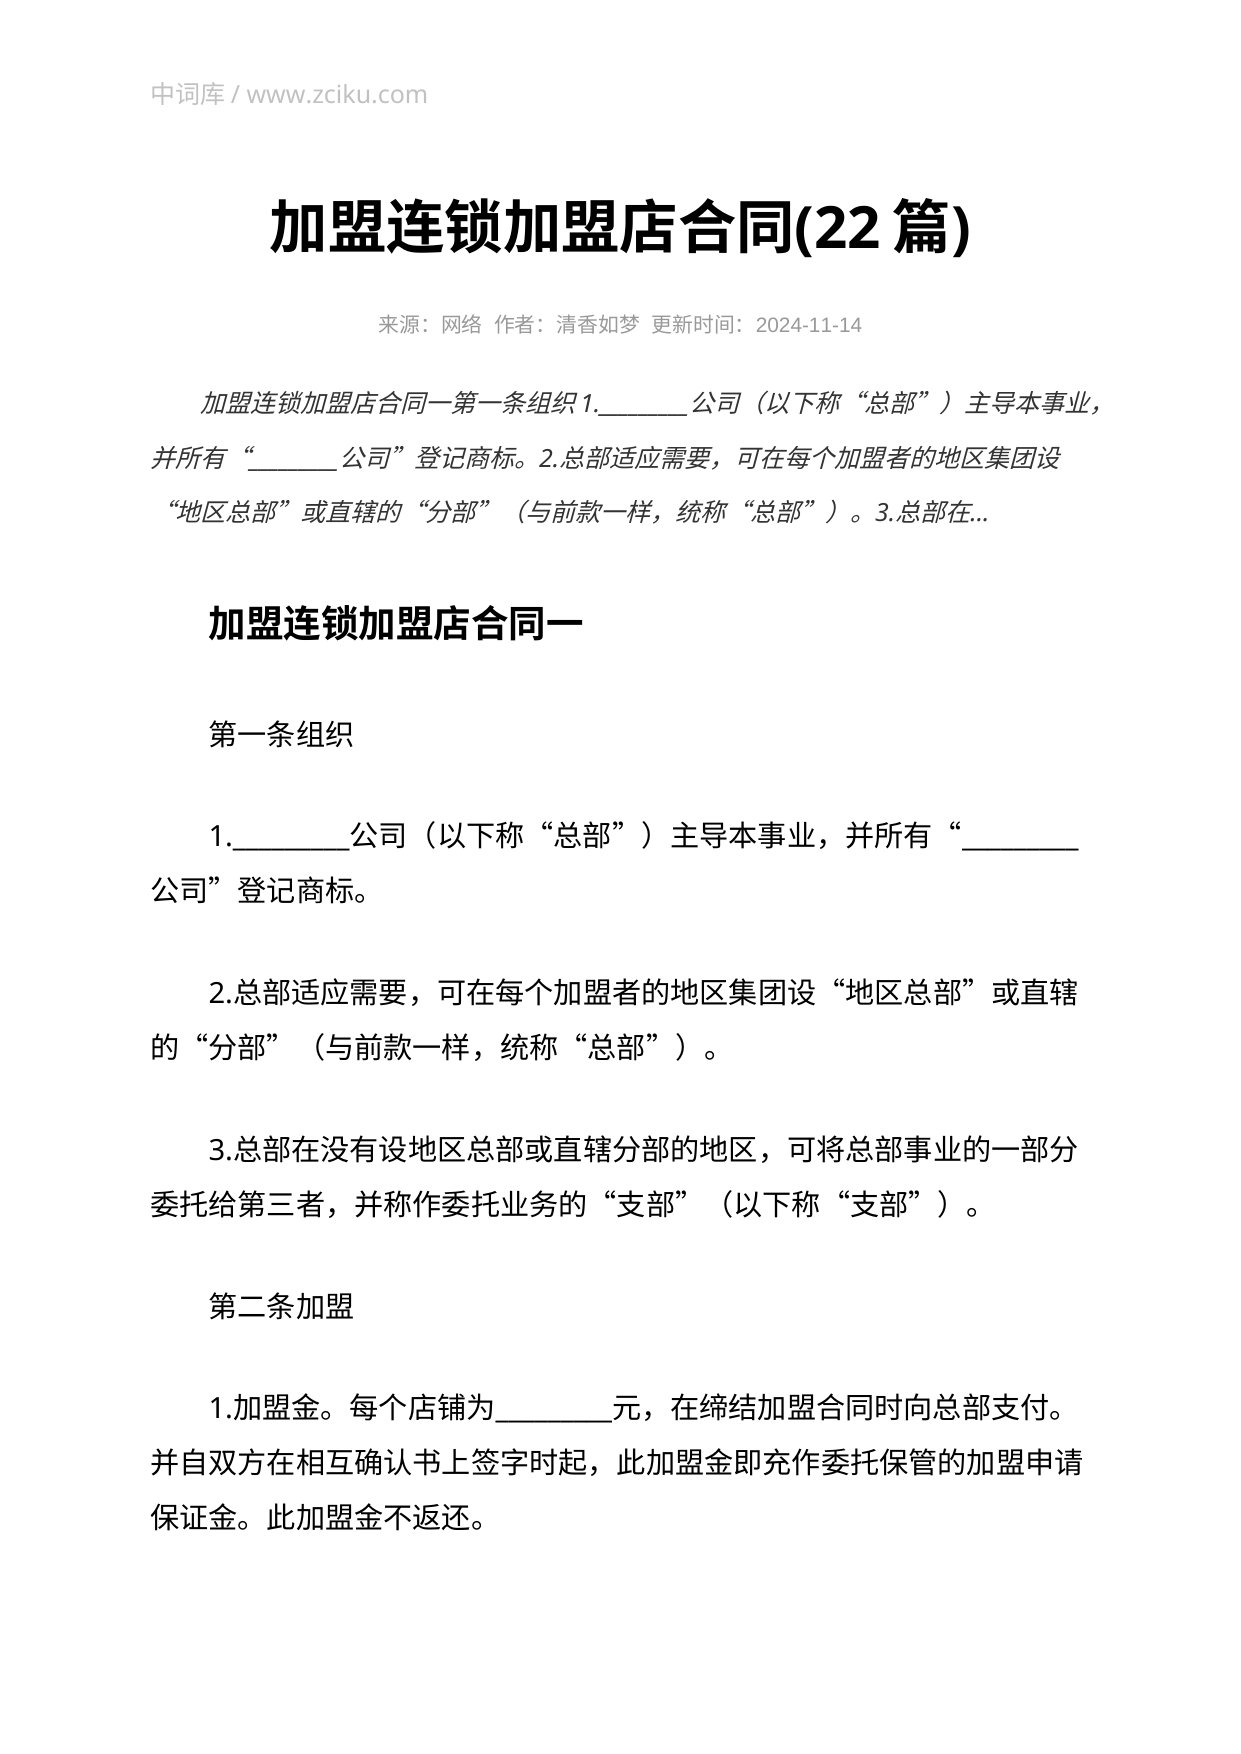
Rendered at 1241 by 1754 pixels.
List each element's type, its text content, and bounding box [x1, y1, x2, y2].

text 第一条组织 [150, 711, 1090, 753]
text 加盟连锁加盟店合同一 [150, 594, 1090, 648]
subtitle 加盟连锁加盟店合同(22篇) [150, 181, 1090, 266]
text 加盟连锁加盟店合同一第一条组织1._________公司（以下称“总部”）主导本事业，并所有“_________公司”登记商标。2.总部适应需要，可在每个加盟者的地区集团设“地区总部”或直辖的“分部”（与前款一样，统称“总部”）。3.总部在... [150, 384, 1090, 529]
text 1.加盟金。每个店铺为_________元，在缔结加盟合同时向总部支付。并自双方在相互确认书上签字时起，此加盟金即充作委托保管的加盟申请保证金。此加盟金不返还。 [150, 1385, 1090, 1537]
text 第二条加盟 [150, 1283, 1090, 1326]
text 2.总部适应需要，可在每个加盟者的地区集团设“地区总部”或直辖的“分部”（与前款一样，统称“总部”）。 [150, 970, 1090, 1067]
text 1._________公司（以下称“总部”）主导本事业，并所有“_________公司”登记商标。 [150, 813, 1090, 910]
text 来源：网络 作者：清香如梦 更新时间：2024-11-14 [150, 313, 1090, 337]
text 3.总部在没有设地区总部或直辖分部的地区，可将总部事业的一部分委托给第三者，并称作委托业务的“支部”（以下称“支部”）。 [150, 1126, 1090, 1224]
